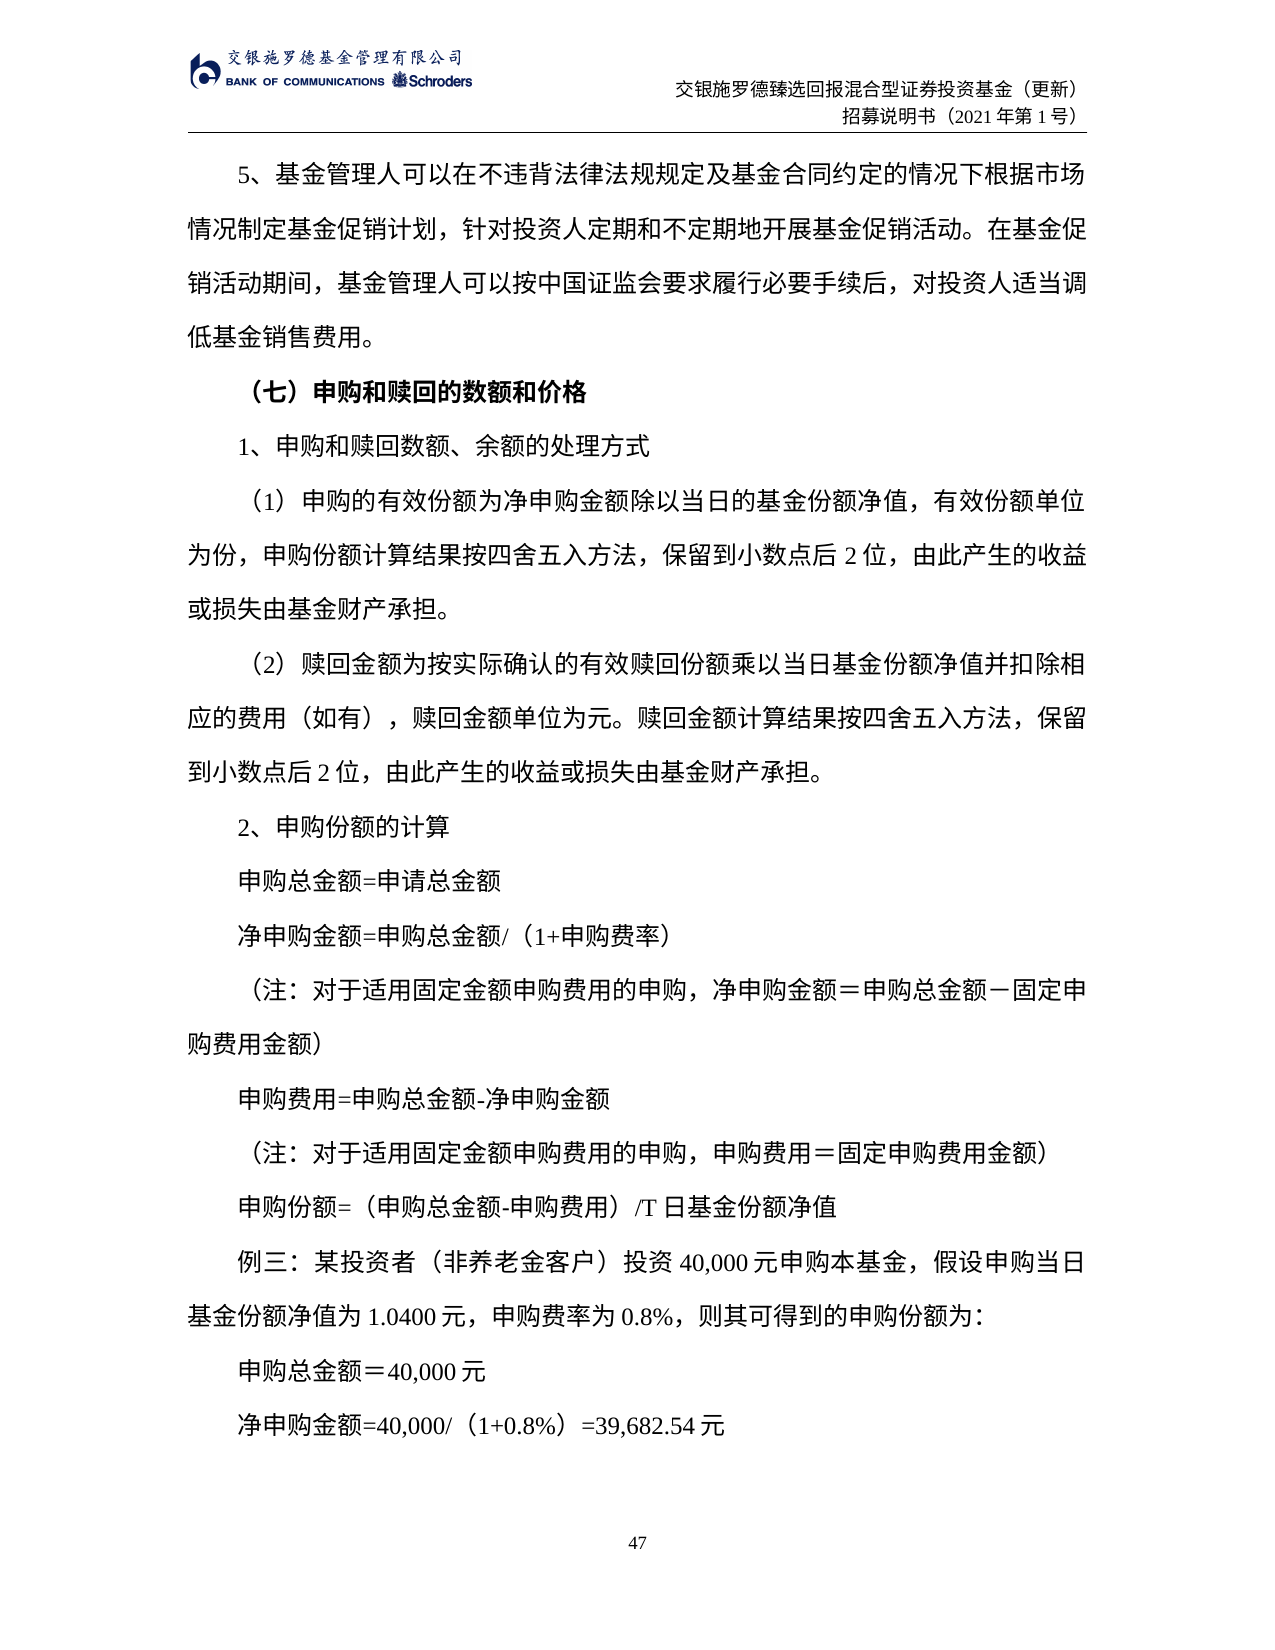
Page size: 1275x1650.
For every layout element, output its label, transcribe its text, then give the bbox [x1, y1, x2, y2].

text 申购总金额＝40,000元 [187, 1351, 1087, 1387]
text （注：对于适用固定金额申购费用的申购，净申购金额＝申购总金额－固定申购费用金额） [187, 970, 1087, 1061]
text 申购总金额=申请总金额 [187, 862, 1087, 898]
text 1、申购和赎回数额、余额的处理方式 [187, 427, 1087, 463]
text 净申购金额=申购总金额/（1+申购费率） [187, 916, 1087, 952]
text 申购份额=（申购总金额-申购费用）/T日基金份额净值 [187, 1188, 1087, 1224]
text （注：对于适用固定金额申购费用的申购，申购费用＝固定申购费用金额） [187, 1133, 1087, 1170]
text 2、申购份额的计算 [187, 807, 1087, 843]
text （2）赎回金额为按实际确认的有效赎回份额乘以当日基金份额净值并扣除相应的费用（如有），赎回金额单位为元。赎回金额计算结果按四舍五入方法，保留到小数点后2位，由此产生的收益或损失由基金财产承担。 [187, 644, 1087, 789]
picture [190, 50, 472, 89]
text 例三：某投资者（非养老金客户）投资40,000元申购本基金，假设申购当日基金份额净值为1.0400元，申购费率为0.8%，则其可得到的申购份额为： [187, 1242, 1087, 1333]
text （七）申购和赎回的数额和价格 [187, 372, 1087, 408]
text 申购费用=申购总金额-净申购金额 [187, 1079, 1087, 1115]
text （1）申购的有效份额为净申购金额除以当日的基金份额净值，有效份额单位为份，申购份额计算结果按四舍五入方法，保留到小数点后2位，由此产生的收益或损失由基金财产承担。 [187, 481, 1087, 626]
text 5、基金管理人可以在不违背法律法规规定及基金合同约定的情况下根据市场情况制定基金促销计划，针对投资人定期和不定期地开展基金促销活动。在基金促销活动期间，基金管理人可以按中国证监会要求履行必要手续后，对投资人适当调低基金销售费用。 [187, 155, 1087, 354]
text 净申购金额=40,000/（1+0.8%）=39,682.54元 [187, 1405, 1087, 1442]
